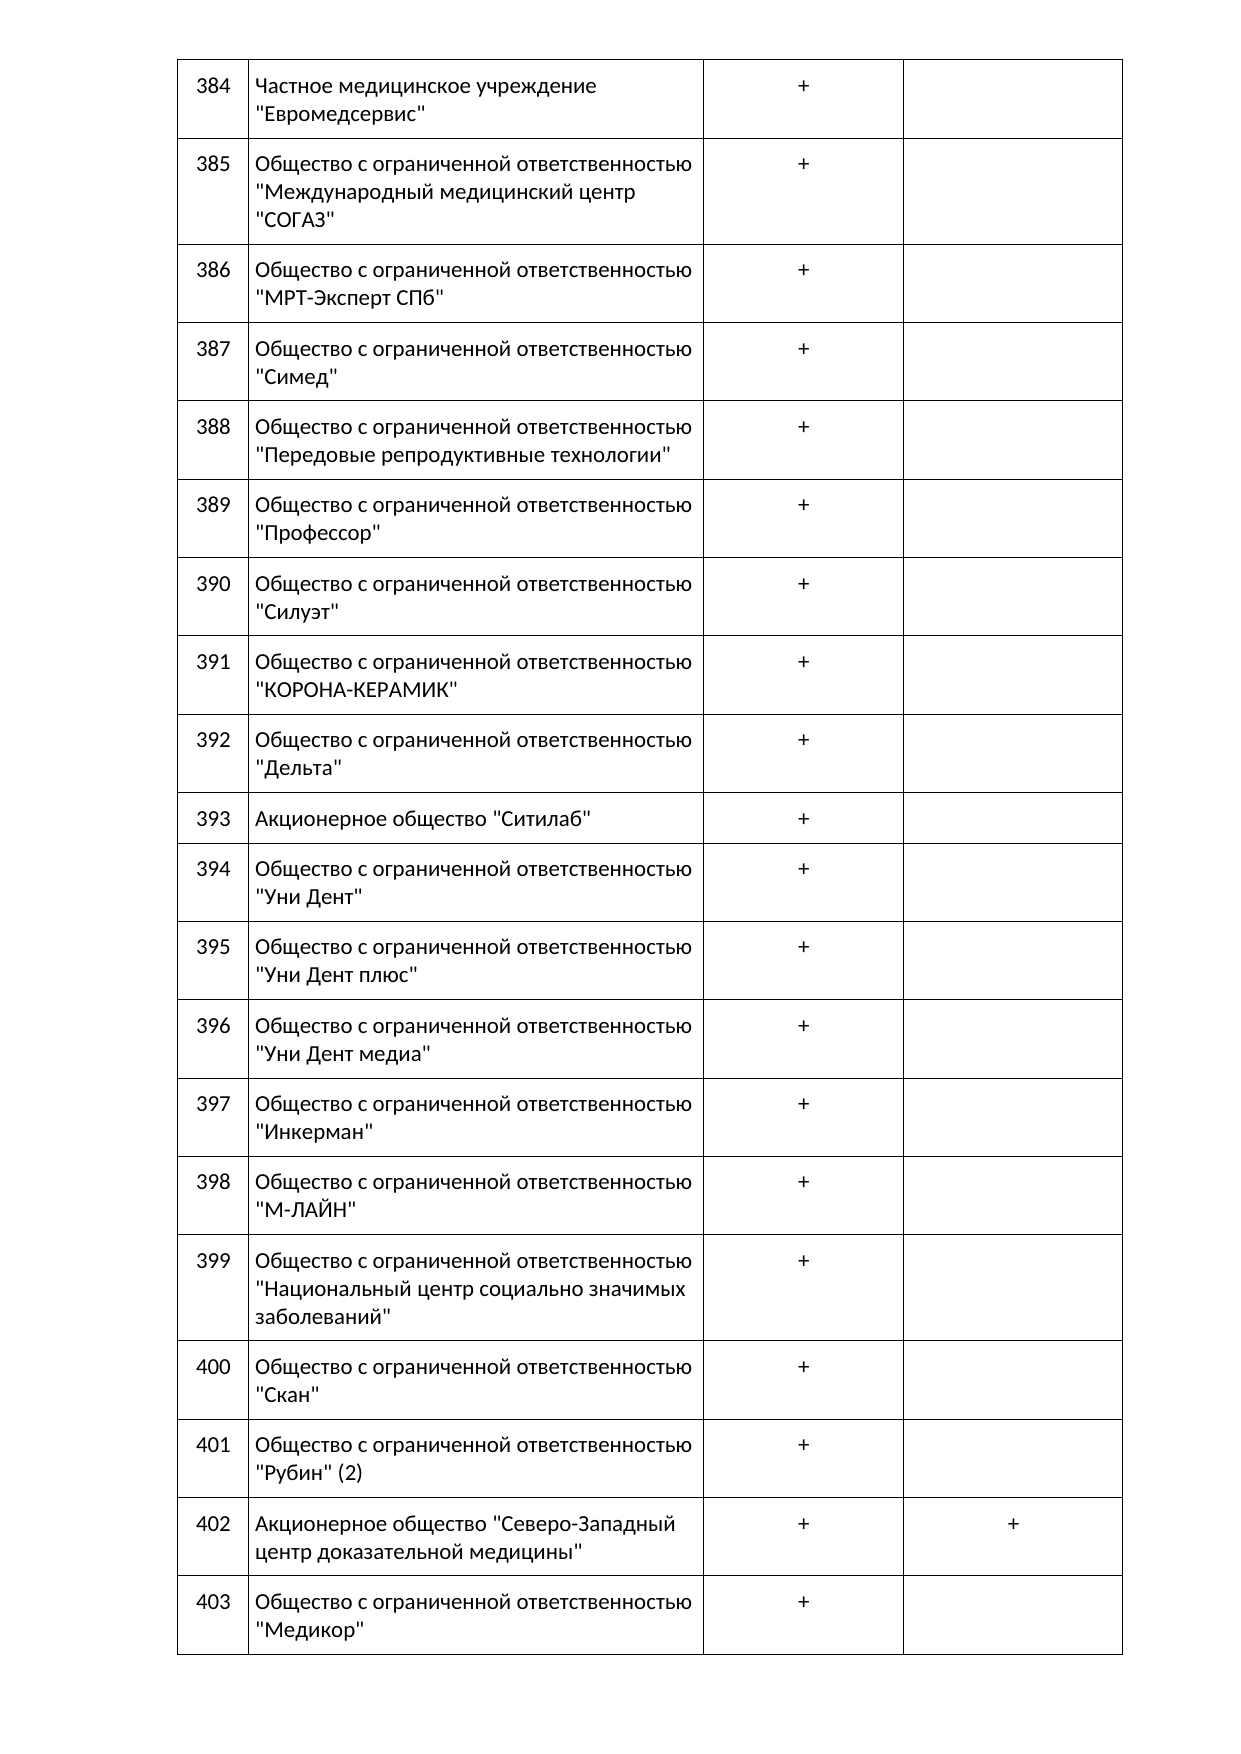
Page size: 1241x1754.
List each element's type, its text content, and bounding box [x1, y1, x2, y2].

table_cell + [704, 245, 903, 322]
table_cell [904, 1576, 1122, 1654]
table_cell Общество с ограниченной ответственностью "Медикор" [249, 1576, 703, 1654]
table_cell [904, 844, 1122, 921]
table_cell 395 [178, 922, 248, 999]
table_cell 397 [178, 1079, 248, 1156]
table_cell Общество с ограниченной ответственностью "Симед" [249, 323, 703, 400]
table_cell + [704, 323, 903, 400]
table_cell Общество с ограниченной ответственностью "Профессор" [249, 480, 703, 557]
table_cell + [704, 139, 903, 244]
table_cell 399 [178, 1235, 248, 1340]
table_cell Акционерное общество "Ситилаб" [249, 793, 703, 842]
table_cell [904, 1157, 1122, 1234]
table_cell + [704, 844, 903, 921]
table_cell 396 [178, 1000, 248, 1077]
table_cell + [704, 793, 903, 842]
table_cell [904, 715, 1122, 792]
table_cell + [704, 558, 903, 635]
table_cell + [704, 1000, 903, 1077]
table_cell 402 [178, 1498, 248, 1575]
table_cell Общество с ограниченной ответственностью "Уни Дент плюс" [249, 922, 703, 999]
table_cell [904, 401, 1122, 479]
table_cell [904, 636, 1122, 714]
table_cell Общество с ограниченной ответственностью "Инкерман" [249, 1079, 703, 1156]
table_cell Общество с ограниченной ответственностью "Передовые репродуктивные технологии" [249, 401, 703, 479]
table_cell Общество с ограниченной ответственностью "МРТ-Эксперт СПб" [249, 245, 703, 322]
table_cell + [704, 715, 903, 792]
table_cell 385 [178, 139, 248, 244]
table_cell Акционерное общество "Северо-Западный центр доказательной медицины" [249, 1498, 703, 1575]
table_cell 403 [178, 1576, 248, 1654]
table_cell [904, 1235, 1122, 1340]
table_cell [904, 922, 1122, 999]
table_cell Общество с ограниченной ответственностью "Международный медицинский центр "СОГАЗ" [249, 139, 703, 244]
table_cell + [704, 1498, 903, 1575]
table_cell [904, 1341, 1122, 1419]
table_cell + [704, 1341, 903, 1419]
table_cell 393 [178, 793, 248, 842]
table_cell + [704, 480, 903, 557]
table_cell [904, 245, 1122, 322]
table_cell 388 [178, 401, 248, 479]
table_cell [904, 1420, 1122, 1497]
table_cell [904, 1000, 1122, 1077]
table_cell + [704, 1576, 903, 1654]
table_cell + [704, 922, 903, 999]
table_cell [904, 139, 1122, 244]
table_cell Общество с ограниченной ответственностью "Силуэт" [249, 558, 703, 635]
table_cell 398 [178, 1157, 248, 1234]
table_cell 386 [178, 245, 248, 322]
table_cell + [704, 636, 903, 714]
table_cell 387 [178, 323, 248, 400]
table_cell Частное медицинское учреждение "Евромедсервис" [249, 60, 703, 137]
table_cell 400 [178, 1341, 248, 1419]
table_cell + [704, 1235, 903, 1340]
table_cell Общество с ограниченной ответственностью "Уни Дент медиа" [249, 1000, 703, 1077]
table_cell [904, 558, 1122, 635]
table_cell 401 [178, 1420, 248, 1497]
table_cell Общество с ограниченной ответственностью "КОРОНА-КЕРАМИК" [249, 636, 703, 714]
table_cell [904, 793, 1122, 842]
table_cell 389 [178, 480, 248, 557]
table_cell Общество с ограниченной ответственностью "Дельта" [249, 715, 703, 792]
table_cell [904, 480, 1122, 557]
table_cell + [704, 1420, 903, 1497]
table_cell Общество с ограниченной ответственностью "М-ЛАЙН" [249, 1157, 703, 1234]
table_cell + [904, 1498, 1122, 1575]
table_cell Общество с ограниченной ответственностью "Уни Дент" [249, 844, 703, 921]
table_cell 384 [178, 60, 248, 137]
table_cell 390 [178, 558, 248, 635]
table_cell Общество с ограниченной ответственностью "Национальный центр социально значимых заболеваний" [249, 1235, 703, 1340]
table_cell 391 [178, 636, 248, 714]
table_cell + [704, 60, 903, 137]
table_cell [904, 1079, 1122, 1156]
table_cell Общество с ограниченной ответственностью "Скан" [249, 1341, 703, 1419]
table_cell + [704, 401, 903, 479]
table_cell 392 [178, 715, 248, 792]
table_cell + [704, 1079, 903, 1156]
table_cell [904, 60, 1122, 137]
table_cell + [704, 1157, 903, 1234]
table_cell Общество с ограниченной ответственностью "Рубин" (2) [249, 1420, 703, 1497]
table_cell [904, 323, 1122, 400]
table_cell 394 [178, 844, 248, 921]
